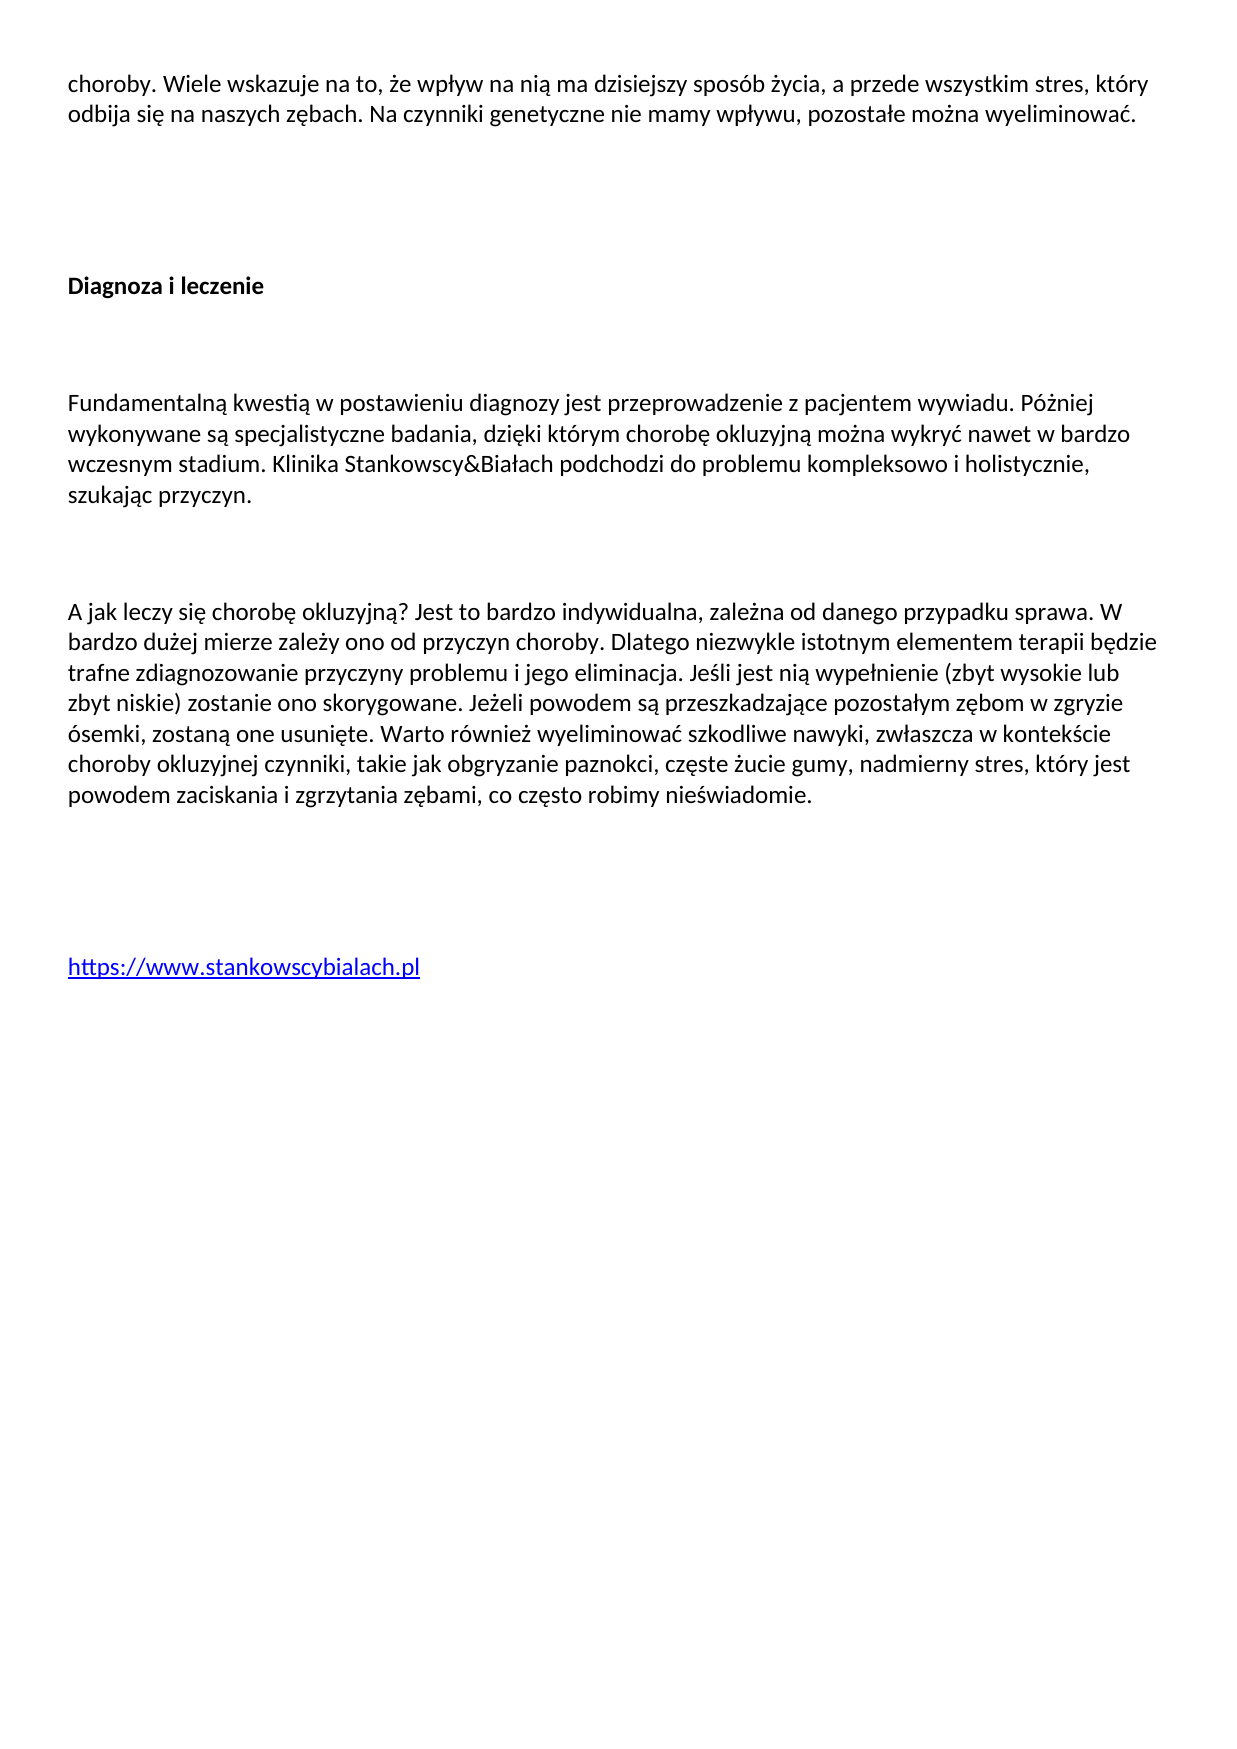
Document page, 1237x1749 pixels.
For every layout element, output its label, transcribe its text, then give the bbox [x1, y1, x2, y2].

text Diagnoza i leczenie [68, 270, 1169, 301]
text Fundamentalną kwestią w postawieniu diagnozy jest przeprowadzenie z pacjentem wywiadu. Póżniej wykonywane są specjalistyczne badania, dzięki którym chorobę okluzyjną można wykryć nawet w bardzo wczesnym stadium. Klinika Stankowscy&Białach podchodzi do problemu kompleksowo i holistycznie, szukając przyczyn. [68, 387, 1169, 509]
text A jak leczy się chorobę okluzyjną? Jest to bardzo indywidualna, zależna od danego przypadku sprawa. W bardzo dużej mierze zależy ono od przyczyn choroby. Dlatego niezwykle istotnym elementem terapii będzie trafne zdiagnozowanie przyczyny problemu i jego eliminacja. Jeśli jest nią wypełnienie (zbyt wysokie lub zbyt niskie) zostanie ono skorygowane. Jeżeli powodem są przeszkadzające pozostałym zębom w zgryzie ósemki, zostaną one usunięte. Warto również wyeliminować szkodliwe nawyki, zwłaszcza w kontekście choroby okluzyjnej czynniki, takie jak obgryzanie paznokci, częste żucie gumy, nadmierny stres, który jest powodem zaciskania i zgrzytania zębami, co często robimy nieświadomie. [68, 596, 1169, 809]
text https://www.stankowscybialach.pl [68, 951, 1169, 982]
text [68, 68, 1169, 129]
